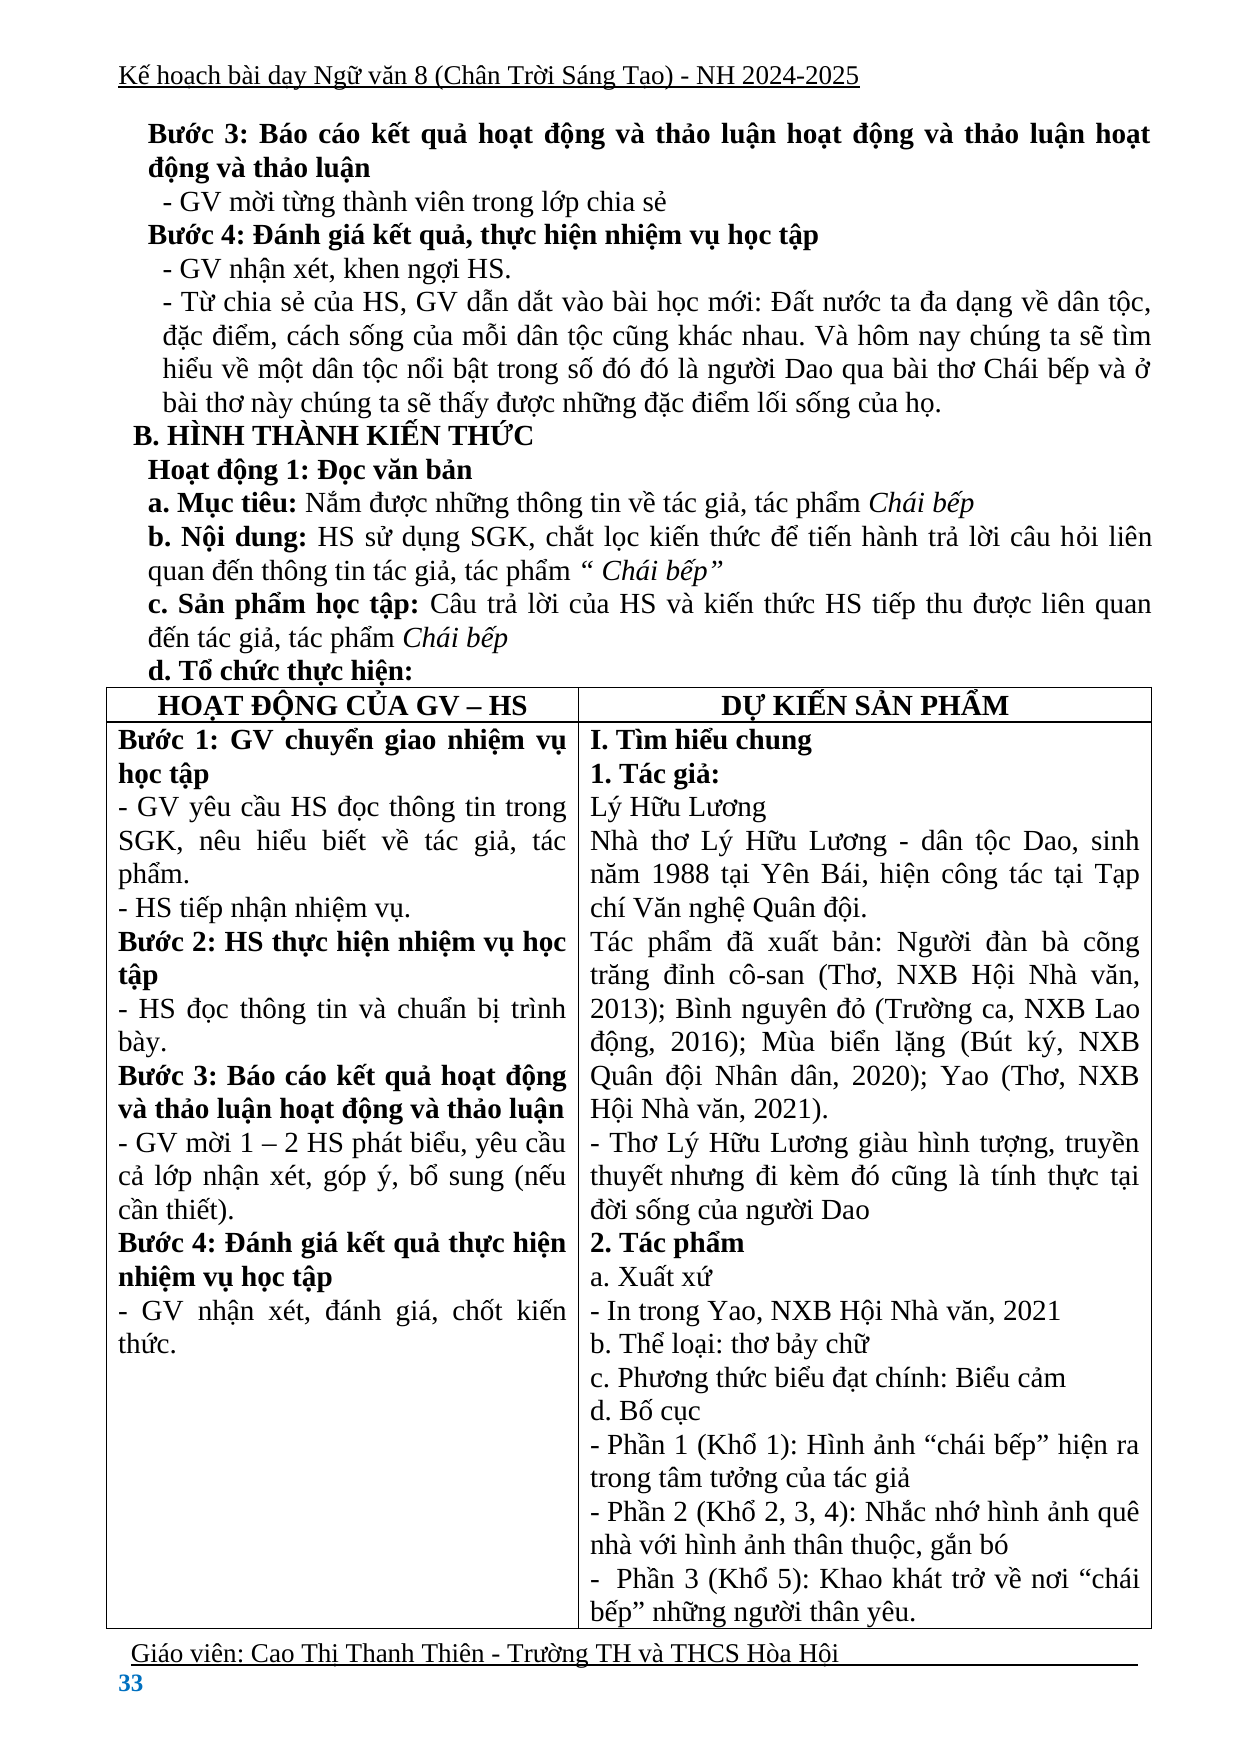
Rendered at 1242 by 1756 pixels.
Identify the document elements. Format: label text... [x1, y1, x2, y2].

text Bước 4: Đánh giá kết quả, thực hiện nhiệm vụ học tập [148, 217, 1153, 251]
text B. HÌNH THÀNH KIẾN THỨC [133, 418, 1153, 452]
text a. Mục tiêu: Nắm được những thông tin về tác giả, tác phẩm Chái bếp [148, 486, 1153, 519]
table_header DỰ KIẾN SẢN PHẨM [579, 688, 1151, 721]
text d. Tổ chức thực hiện: [148, 653, 1153, 687]
text - Từ chia sẻ của HS, GV dẫn dắt vào bài học mới: Đất nước ta đa dạng về dân tộc, đặc điểm, cách sống của mỗi dân tộc cũng khác nhau. Và hôm nay chúng ta sẽ tìm hiểu về một dân tộc nổi bật trong số đó đó là người Dao qua bài thơ Chái bếp và ở bài thơ này chúng ta sẽ thấy được những đặc điểm lối sống của họ. [162, 284, 1153, 418]
text - GV mời từng thành viên trong lớp chia sẻ [162, 184, 1153, 217]
text - GV nhận xét, khen ngợi HS. [162, 251, 1153, 284]
text b. Nội dung: HS sử dụng SGK, chắt lọc kiến thức để tiến hành trả lời câu hỏi liên quan đến thông tin tác giả, tác phẩm “ Chái bếp” [148, 519, 1153, 586]
text Hoạt động 1: Đọc văn bản [148, 452, 1153, 486]
table_cell I. Tìm hiểu chung 1. Tác giả: Lý Hữu Lương Nhà thơ Lý Hữu Lương - dân tộc Dao, sinh năm 1988 tại Yên Bái, hiện công tác tại Tạp chí Văn nghệ Quân đội. Tác phẩm đã xuất bản: Người đàn bà cõng trăng đỉnh cô-san (Thơ, NXB Hội Nhà văn, 2013); Bình nguyên đỏ (Trường ca, NXB Lao động, 2016); Mùa biển lặng (Bút ký, NXB Quân đội Nhân dân, 2020); Yao (Thơ, NXB Hội Nhà văn, 2021). - Thơ Lý Hữu Lương giàu hình tượng, truyền thuyết nhưng đi kèm đó cũng là tính thực tại đời sống của người Dao 2. Tác phẩm a. Xuất xứ - In trong Yao, NXB Hội Nhà văn, 2021 b. Thể loại: thơ bảy chữ c. Phương thức biểu đạt chính: Biểu cảm d. Bố cục - Phần 1 (Khổ 1): Hình ảnh “chái bếp” hiện ra trong tâm tưởng của tác giả - Phần 2 (Khổ 2, 3, 4): Nhắc nhớ hình ảnh quê nhà với hình ảnh thân thuộc, gắn bó - Phần 3 (Khổ 5): Khao khát trở về nơi “chái bếp” những người thân yêu. [579, 723, 1151, 1628]
text c. Sản phẩm học tập: Câu trả lời của HS và kiến thức HS tiếp thu được liên quan đến tác giả, tác phẩm Chái bếp [148, 586, 1153, 653]
table_header HOẠT ĐỘNG CỦA GV – HS [107, 688, 578, 721]
table_cell Bước 1: GV chuyển giao nhiệm vụ học tập - GV yêu cầu HS đọc thông tin trong SGK, nêu hiểu biết về tác giả, tác phẩm. - HS tiếp nhận nhiệm vụ. Bước 2: HS thực hiện nhiệm vụ học tập - HS đọc thông tin và chuẩn bị trình bày. Bước 3: Báo cáo kết quả hoạt động và thảo luận hoạt động và thảo luận - GV mời 1 – 2 HS phát biểu, yêu cầu cả lớp nhận xét, góp ý, bổ sung (nếu cần thiết). Bước 4: Đánh giá kết quả thực hiện nhiệm vụ học tập - GV nhận xét, đánh giá, chốt kiến thức. [107, 723, 578, 1628]
text Bước 3: Báo cáo kết quả hoạt động và thảo luận hoạt động và thảo luận hoạt động và thảo luận [148, 117, 1153, 184]
